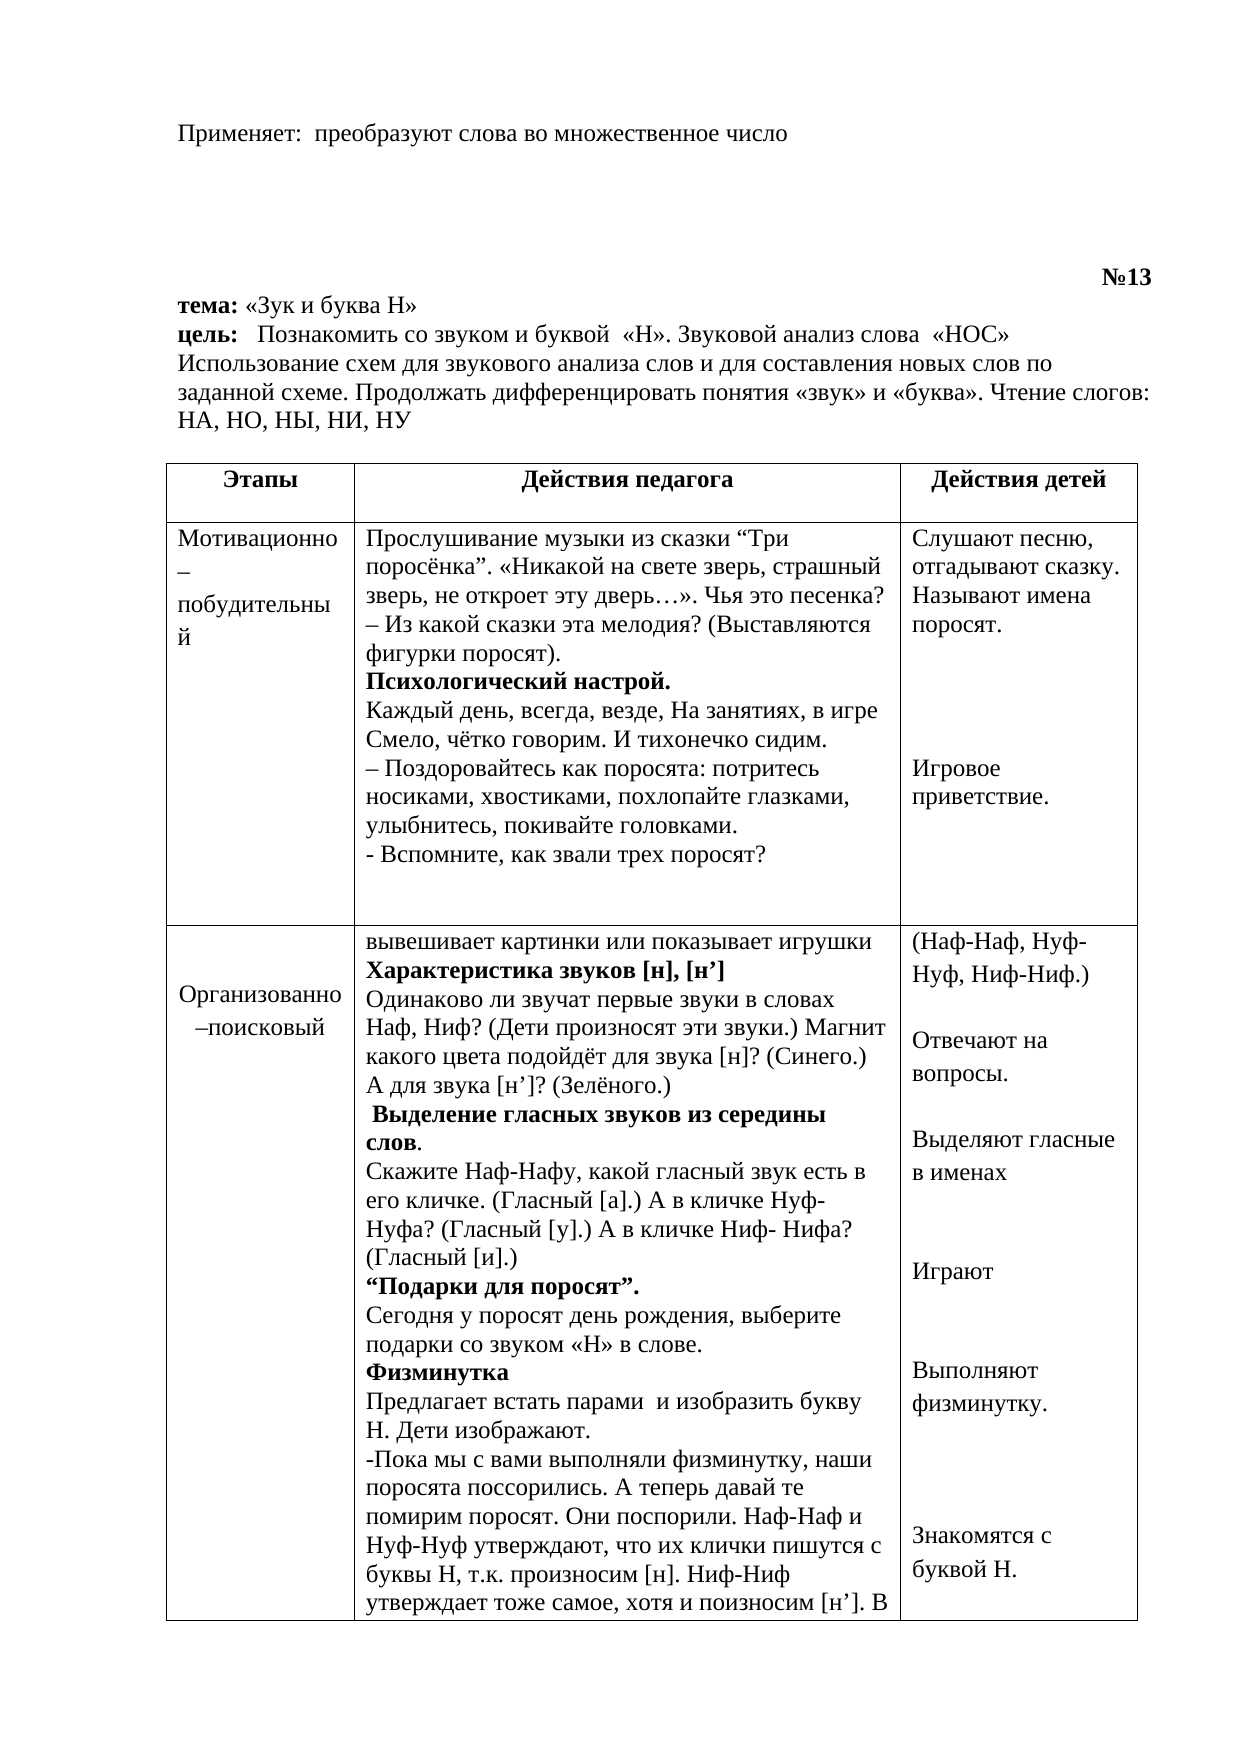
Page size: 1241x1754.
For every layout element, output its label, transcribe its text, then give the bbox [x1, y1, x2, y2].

text тема: «Зук и буква Н» [177, 291, 1152, 319]
table_cell Мотивационно –побудительный [167, 523, 354, 925]
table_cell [901, 926, 1137, 1620]
table_header Этапы [167, 464, 354, 522]
table_cell Слушают песню, отгадывают сказку. Называют имена поросят. Игровое приветствие. [901, 523, 1137, 925]
table_cell Прослушивание музыки из сказки “Три поросёнка”. «Никакой на свете зверь, страшный зверь, не откроет эту дверь…». Чья это песенка? – Из какой сказки эта мелодия? (Выставляются фигурки поросят). Психологический настрой. Каждый день, всегда, везде, На занятиях, в игре Смело, чётко говорим. И тихонечко сидим. – Поздоровайтесь как поросята: потритесь носиками, хвостиками, похлопайте глазками, улыбнитесь, покивайте головками. - Вспомните, как звали трех поросят? [355, 523, 900, 925]
table_header Действия педагога [355, 464, 900, 522]
table_header Действия детей [901, 464, 1137, 522]
text Применяет: преобразуют слова во множественное число [177, 118, 1152, 147]
text цель: Познакомить со звуком и буквой «Н». Звуковой анализ слова «НОС» Использование схем для звукового анализа слов и для составления новых слов по заданной схеме. Продолжать дифференцировать понятия «звук» и «буква». Чтение слогов: НА, НО, НЫ, НИ, НУ [177, 319, 1152, 434]
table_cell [167, 926, 354, 1620]
text №13 [177, 262, 1152, 291]
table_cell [355, 926, 900, 1620]
